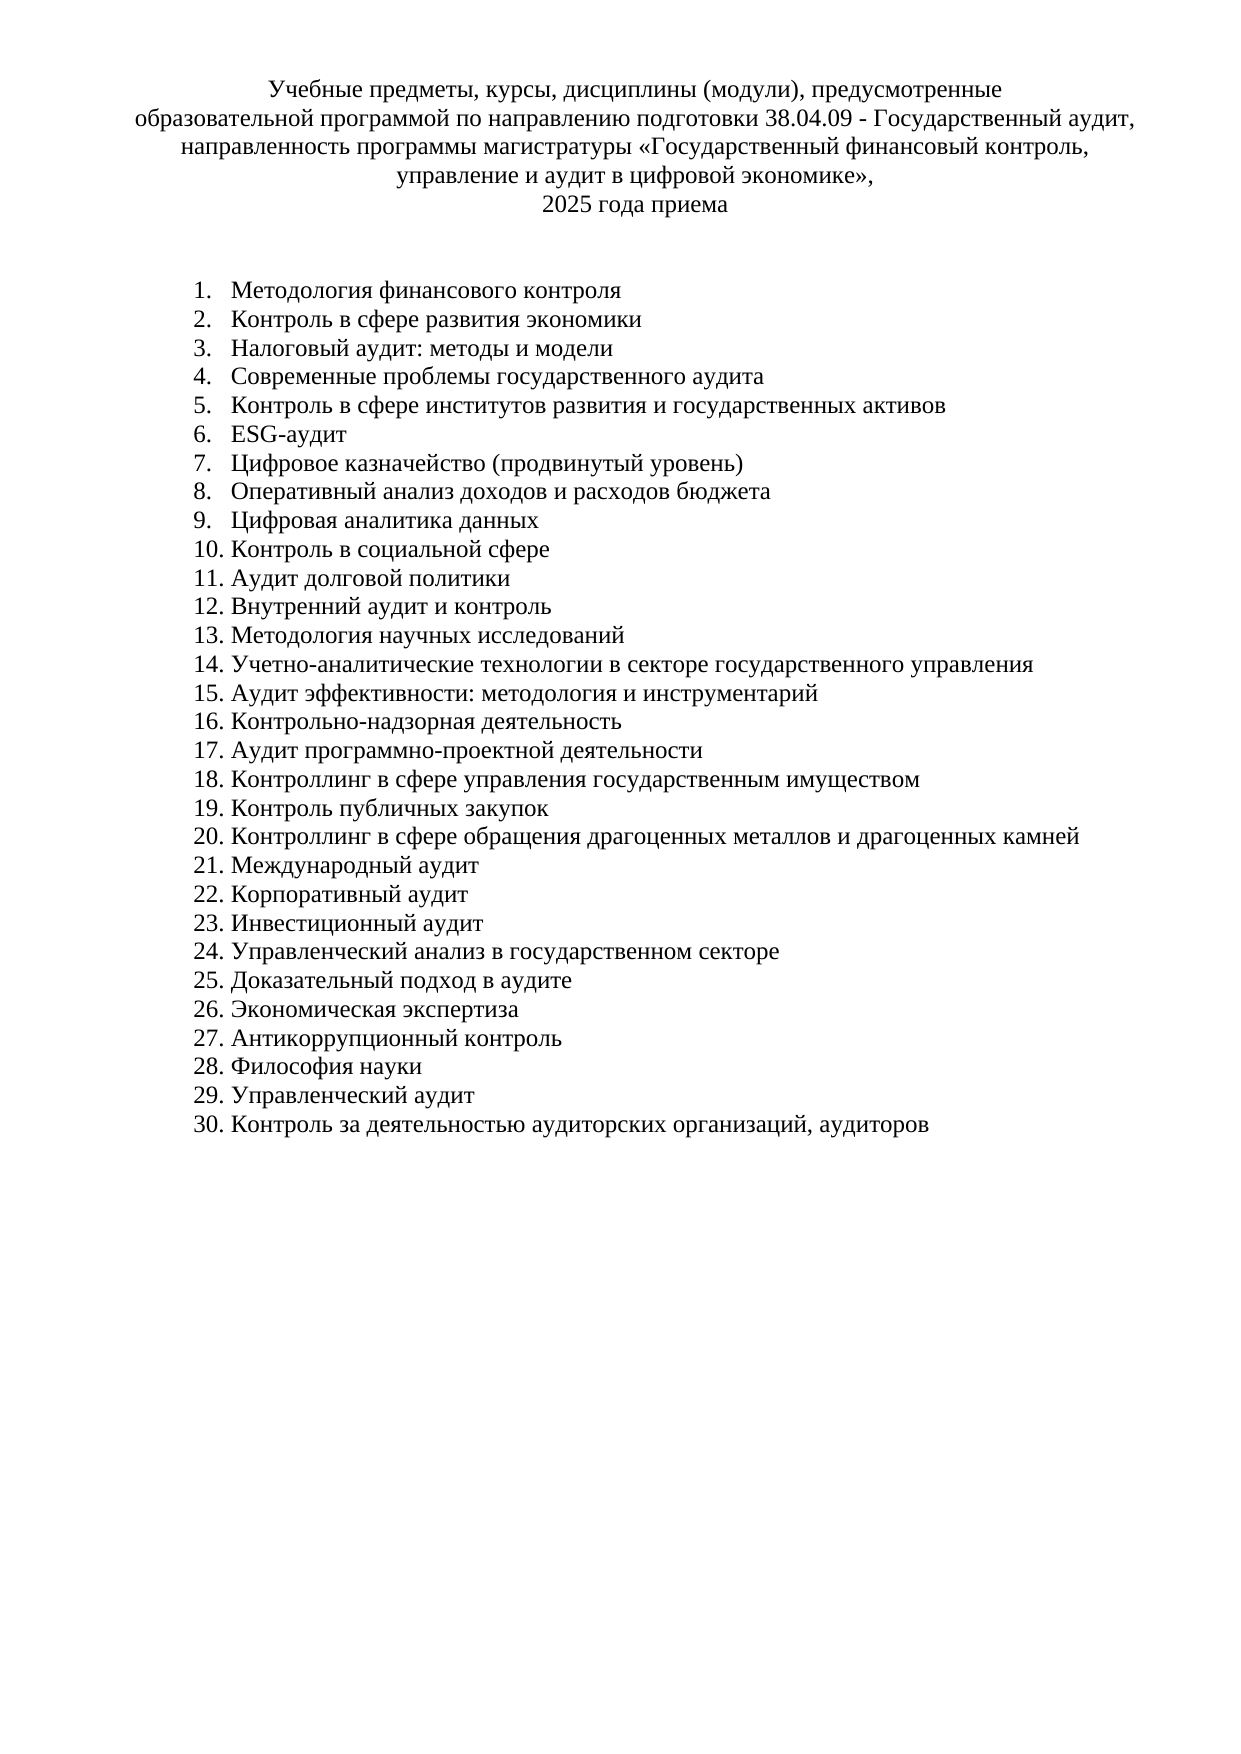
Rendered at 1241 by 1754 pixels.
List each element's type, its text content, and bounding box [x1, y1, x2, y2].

list Доказательный подход в аудите [193, 965, 1152, 994]
list Внутренний аудит и контроль [193, 591, 1152, 620]
list Контроль публичных закупок [193, 793, 1152, 821]
list Корпоративный аудит [193, 879, 1152, 908]
list Методология научных исследований [193, 620, 1152, 649]
list Цифровое казначейство (продвинутый уровень) [193, 448, 1152, 476]
list Аудит долговой политики [193, 563, 1152, 591]
list Методология финансового контроля [193, 275, 1152, 304]
list Контроль в сфере развития экономики [193, 304, 1152, 333]
list Контроллинг в сфере обращения драгоценных металлов и драгоценных камней [193, 821, 1152, 850]
list Аудит программно-проектной деятельности [193, 735, 1152, 764]
list Аудит эффективности: методология и инструментарий [193, 678, 1152, 706]
list Инвестиционный аудит [193, 908, 1152, 936]
list Налоговый аудит: методы и модели [193, 333, 1152, 361]
text 2025 года приема [118, 189, 1152, 218]
list Контроль за деятельностью аудиторских организаций, аудиторов [193, 1109, 1152, 1138]
list Контроль в сфере институтов развития и государственных активов [193, 390, 1152, 419]
list Контрольно-надзорная деятельность [193, 706, 1152, 735]
list Антикоррупционный контроль [193, 1023, 1152, 1051]
text Учебные предметы, курсы, дисциплины (модули), предусмотренные [118, 74, 1152, 103]
text образовательной программой по направлению подготовки 38.04.09 - Государственный аудит, [118, 103, 1152, 131]
list Экономическая экспертиза [193, 994, 1152, 1023]
list Управленческий анализ в государственном секторе [193, 936, 1152, 965]
list Философия науки [193, 1051, 1152, 1080]
list Современные проблемы государственного аудита [193, 361, 1152, 390]
list Контроль в социальной сфере [193, 534, 1152, 563]
list Учетно-аналитические технологии в секторе государственного управления [193, 649, 1152, 678]
list Контроллинг в сфере управления государственным имуществом [193, 764, 1152, 793]
list ESG-аудит [193, 419, 1152, 448]
text направленность программы магистратуры «Государственный финансовый контроль, управление и аудит в цифровой экономике», [118, 131, 1152, 189]
list Оперативный анализ доходов и расходов бюджета [193, 476, 1152, 505]
list Международный аудит [193, 850, 1152, 879]
list Управленческий аудит [193, 1080, 1152, 1109]
list Цифровая аналитика данных [193, 505, 1152, 534]
